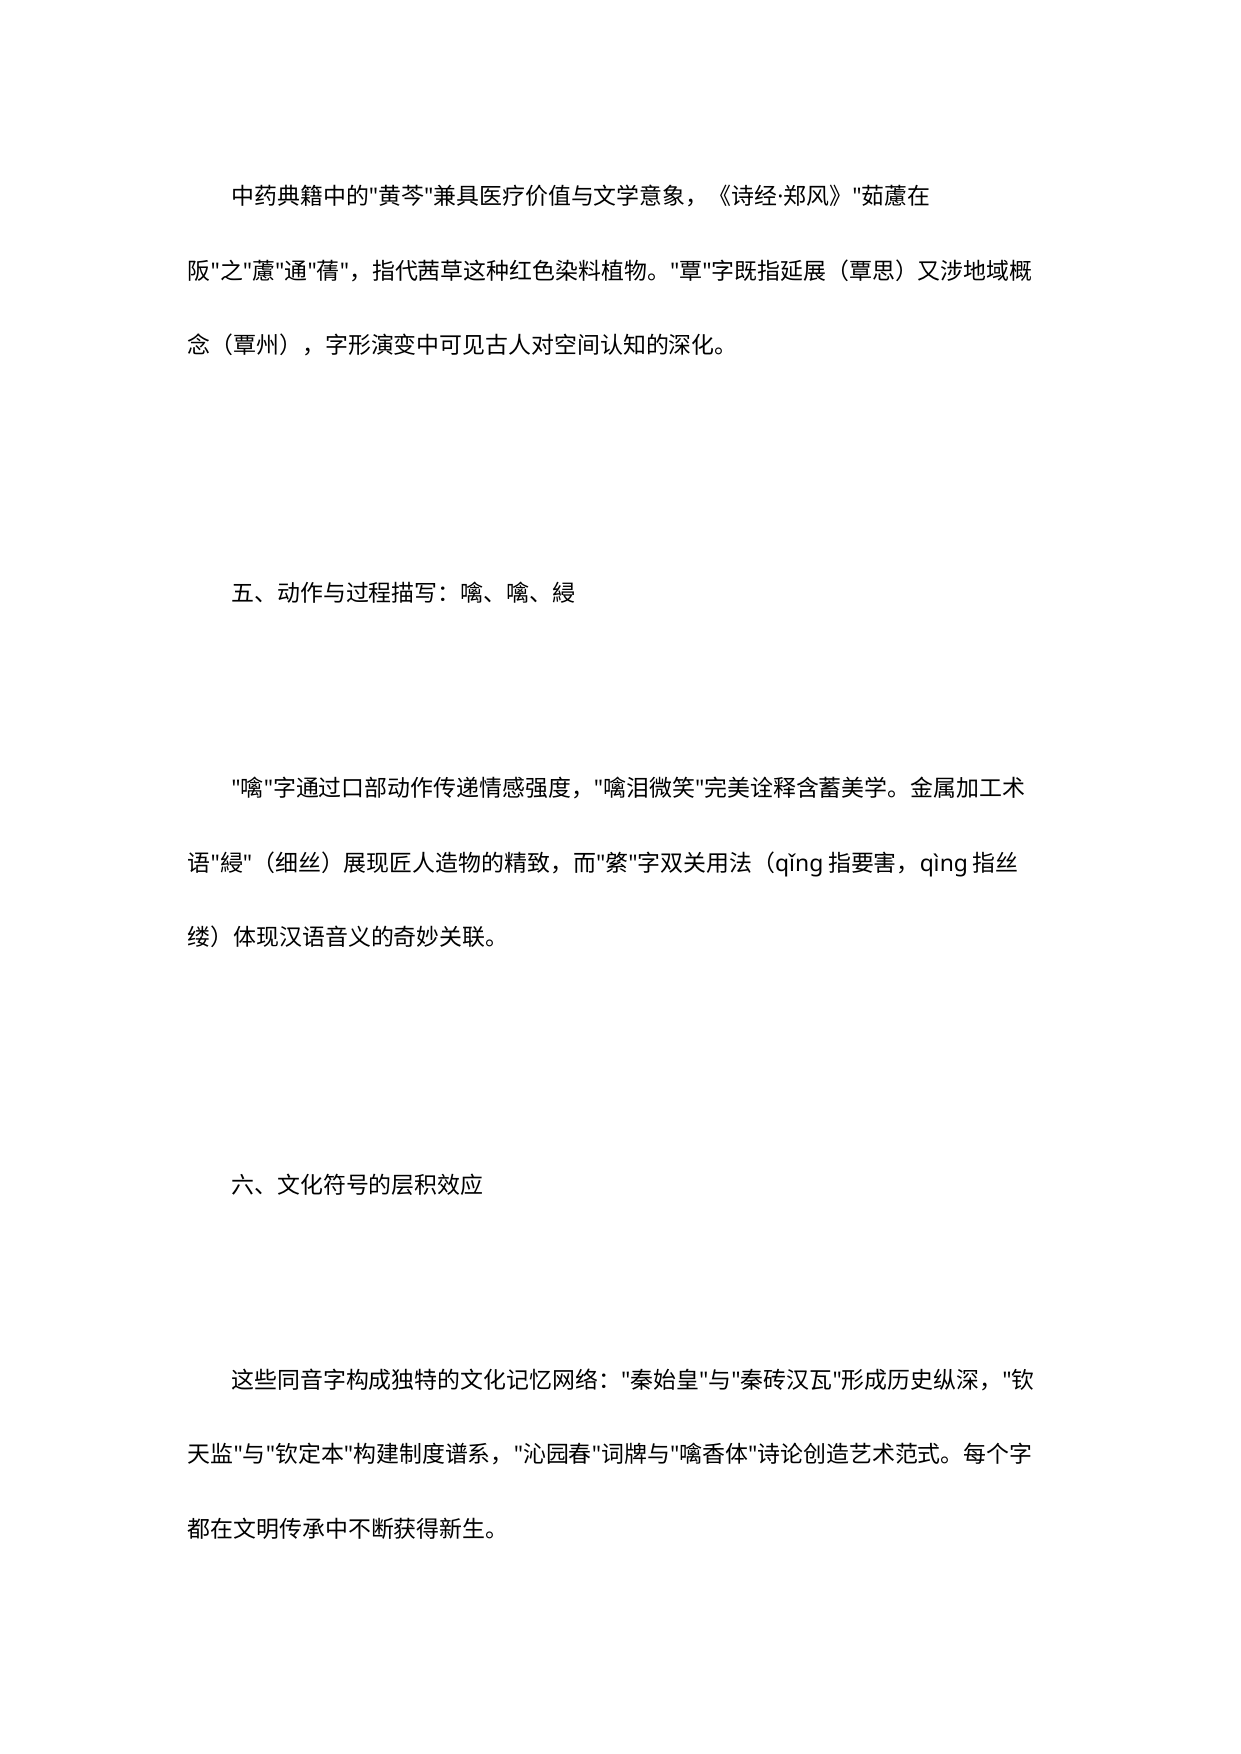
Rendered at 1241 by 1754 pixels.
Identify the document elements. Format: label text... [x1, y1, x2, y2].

text 六、文化符号的层积效应 [187, 1151, 1053, 1216]
text "噙"字通过口部动作传递情感强度，"噙泪微笑"完美诠释含蓄美学。金属加工术语"綅"（细丝）展现匠人造物的精致，而"綮"字双关用法（qǐng指要害，qìng指丝缕）体现汉语音义的奇妙关联。 [187, 754, 1053, 968]
text 五、动作与过程描写：噙、噙、綅 [187, 559, 1053, 624]
text 中药典籍中的"黄芩"兼具医疗价值与文学意象，《诗经·郑风》"茹藘在阪"之"藘"通"蒨"，指代茜草这种红色染料植物。"覃"字既指延展（覃思）又涉地域概念（覃州），字形演变中可见古人对空间认知的深化。 [187, 162, 1053, 376]
text 这些同音字构成独特的文化记忆网络："秦始皇"与"秦砖汉瓦"形成历史纵深，"钦天监"与"钦定本"构建制度谱系，"沁园春"词牌与"噙香体"诗论创造艺术范式。每个字都在文明传承中不断获得新生。 [187, 1346, 1053, 1560]
